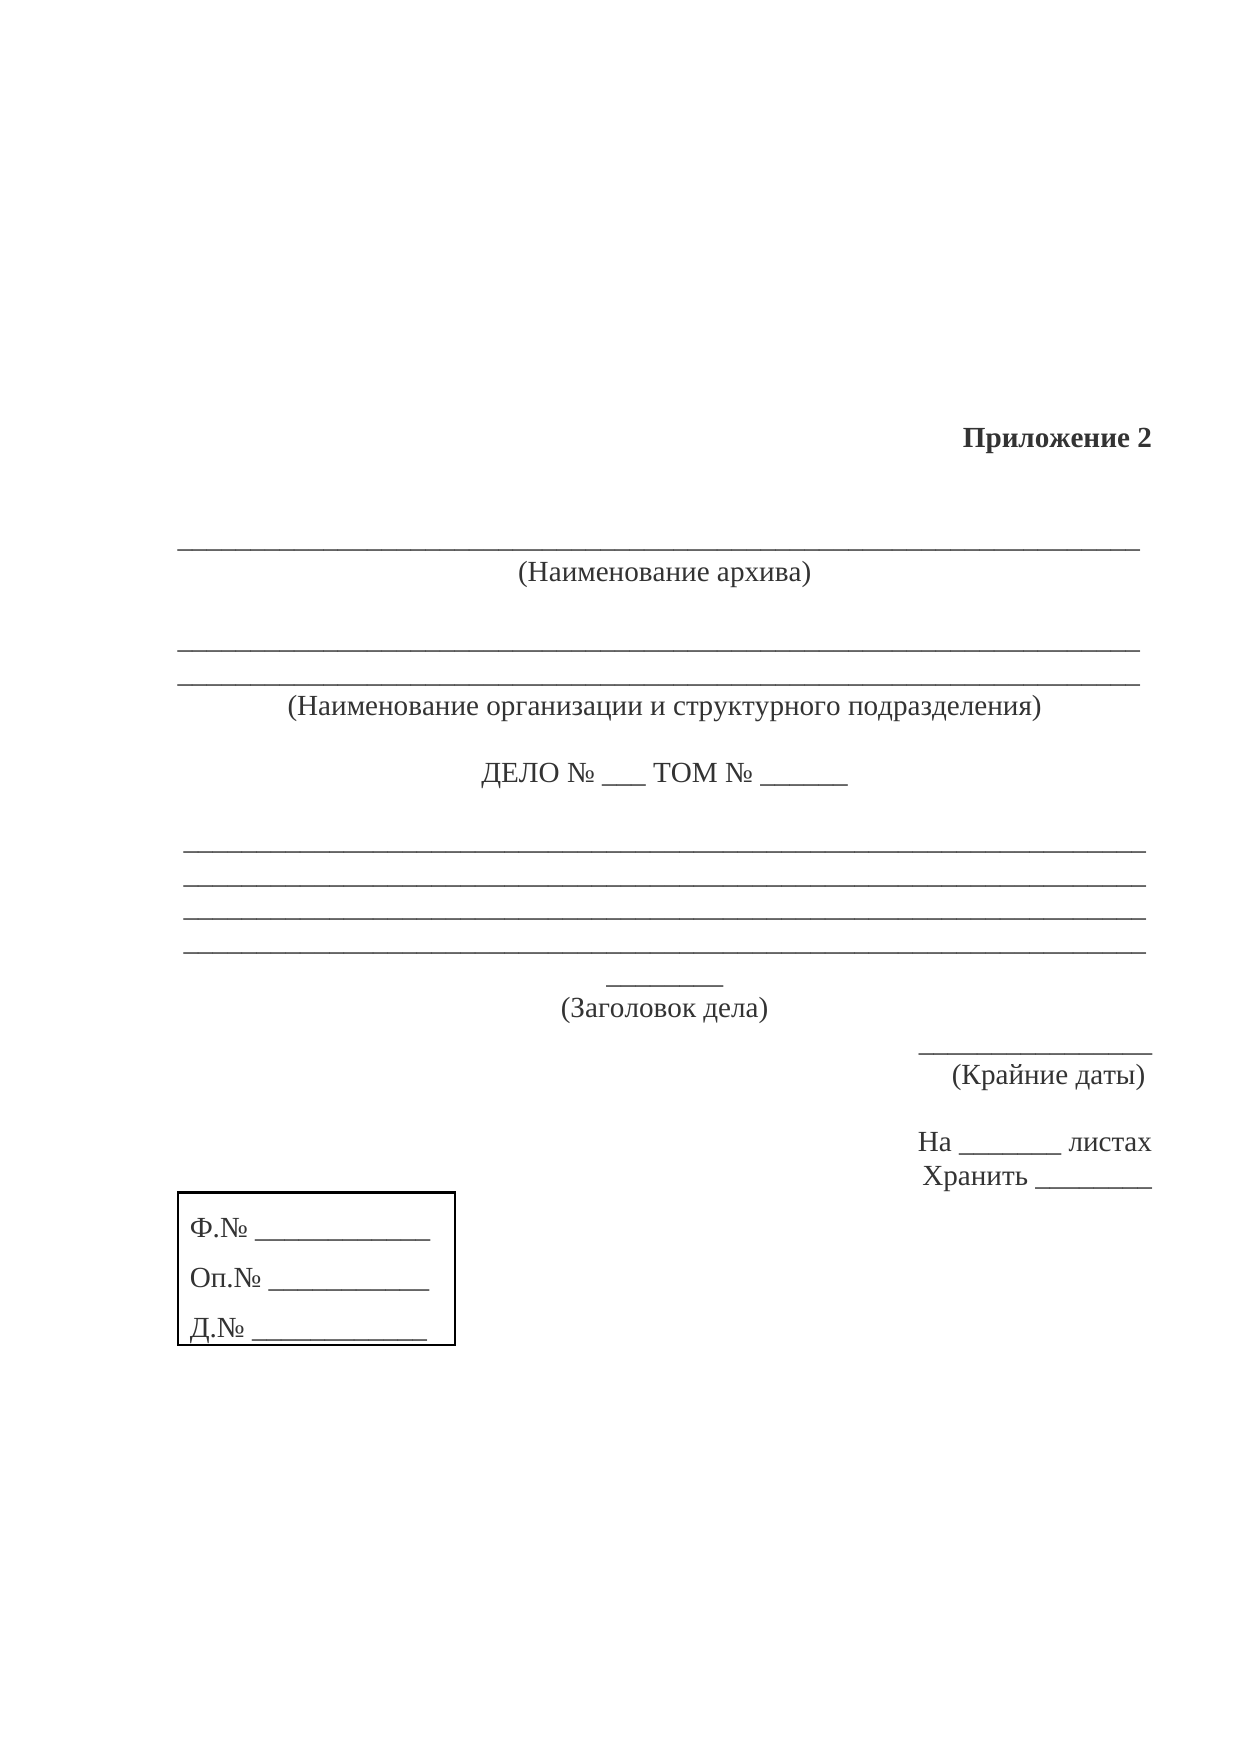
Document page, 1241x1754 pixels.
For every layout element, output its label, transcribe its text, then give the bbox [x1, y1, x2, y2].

text Хранить ________ [177, 1158, 1152, 1191]
text На _______ листах [177, 1124, 1152, 1158]
text (Заголовок дела) [177, 990, 1152, 1024]
text (Наименование организации и структурного подразделения) [177, 688, 1152, 722]
table_header Ф.№ ____________ Оп.№ ___________ Д.№ ____________ [179, 1194, 454, 1343]
text (Крайние даты) [945, 1057, 1152, 1091]
text (Наименование архива) [177, 554, 1152, 588]
text ____________________________________________________________________________________________________________________________________ [177, 621, 1152, 688]
text __________________________________________________________________ [177, 521, 1152, 554]
text Приложение 2 [177, 420, 1152, 453]
text ________________ [177, 1024, 1152, 1057]
text ДЕЛО № ___ ТОМ № ______ [177, 755, 1152, 789]
text ________________________________________________________________________________________________________________________________________________________________________________________________________________________________________________________________________________ [177, 822, 1152, 990]
